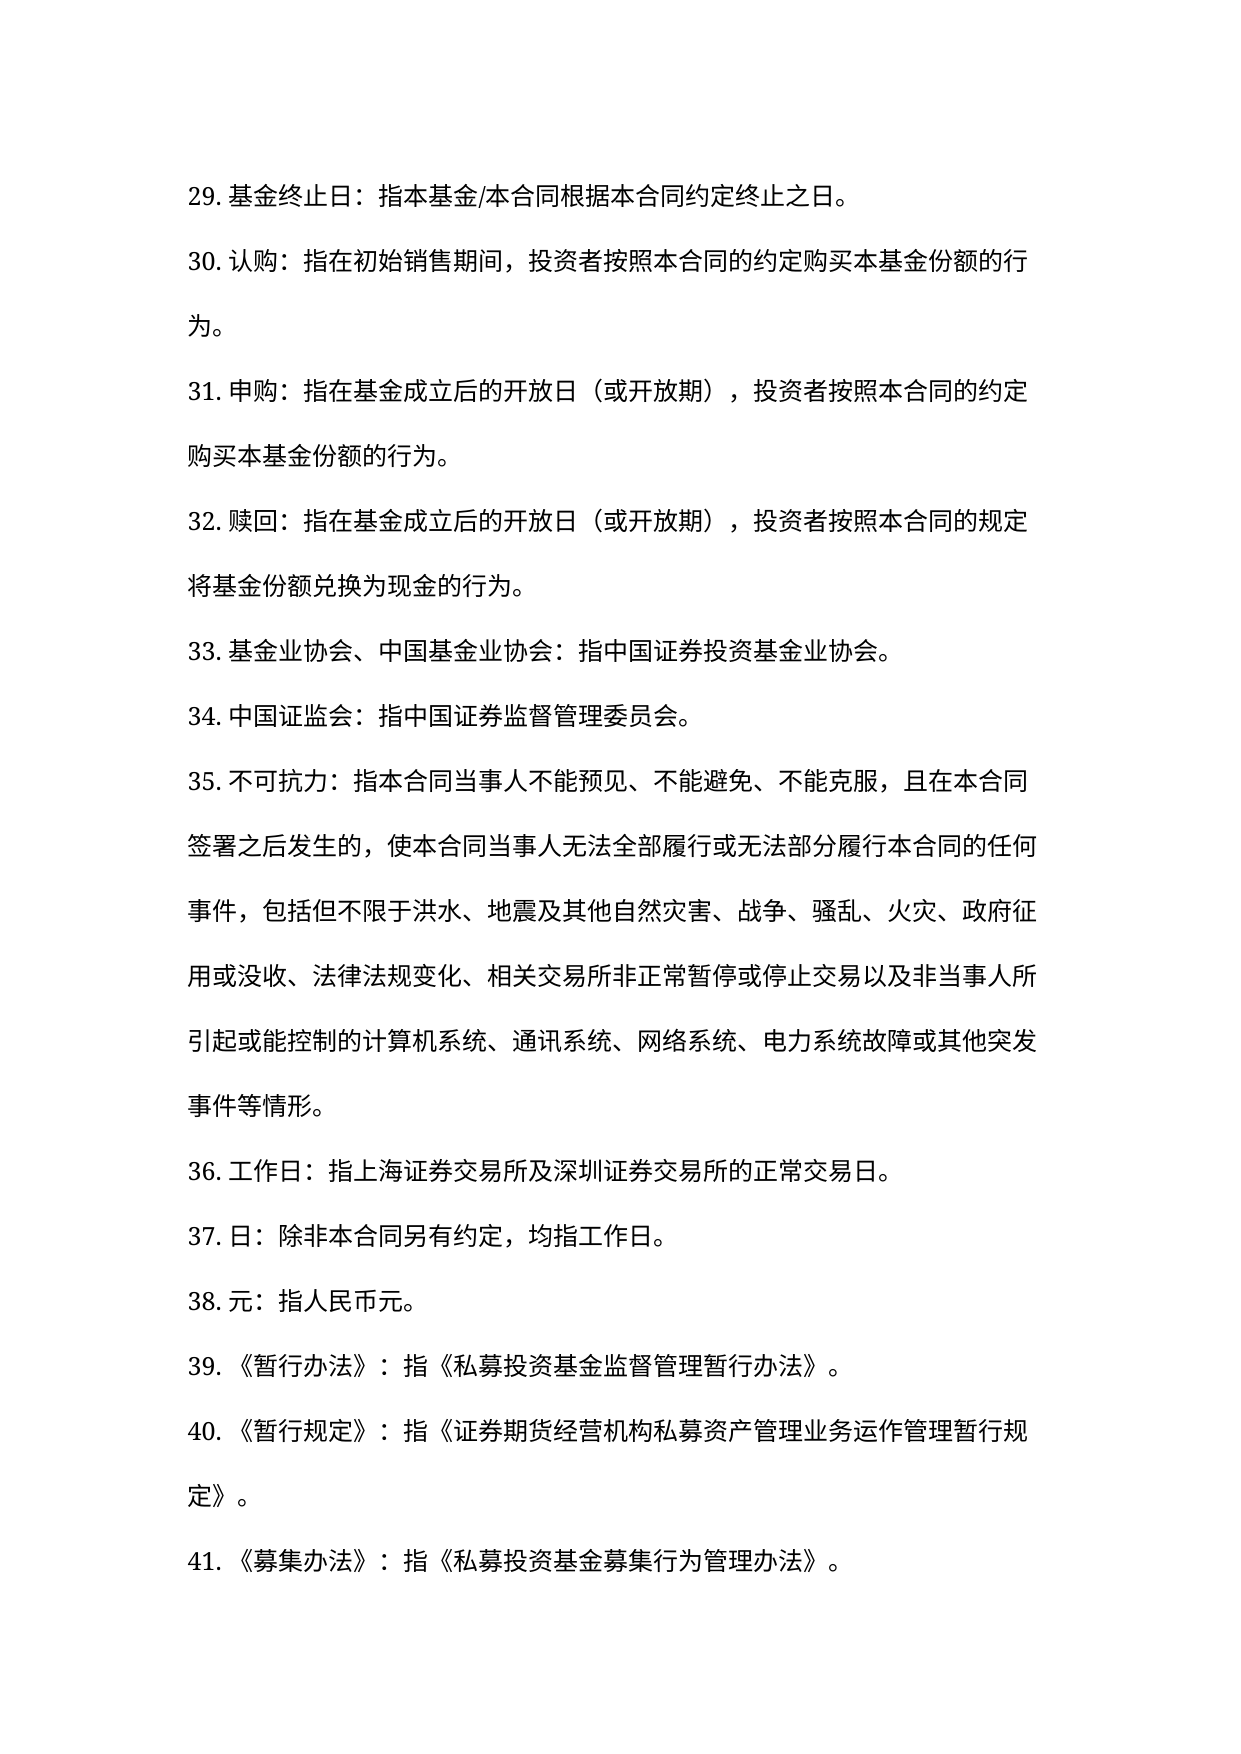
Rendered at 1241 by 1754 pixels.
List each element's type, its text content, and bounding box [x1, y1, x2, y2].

text 29. 基金终止日：指本基金/本合同根据本合同约定终止之日。 [187, 162, 1053, 227]
text 38. 元：指人民币元。 [187, 1267, 1053, 1332]
text 32. 赎回：指在基金成立后的开放日（或开放期），投资者按照本合同的规定将基金份额兑换为现金的行为。 [187, 487, 1053, 617]
text 39. 《暂行办法》：指《私募投资基金监督管理暂行办法》。 [187, 1332, 1053, 1397]
text 31. 申购：指在基金成立后的开放日（或开放期），投资者按照本合同的约定购买本基金份额的行为。 [187, 357, 1053, 487]
text 35. 不可抗力：指本合同当事人不能预见、不能避免、不能克服，且在本合同签署之后发生的，使本合同当事人无法全部履行或无法部分履行本合同的任何事件，包括但不限于洪水、地震及其他自然灾害、战争、骚乱、火灾、政府征用或没收、法律法规变化、相关交易所非正常暂停或停止交易以及非当事人所引起或能控制的计算机系统、通讯系统、网络系统、电力系统故障或其他突发事件等情形。 [187, 747, 1053, 1137]
text 37. 日：除非本合同另有约定，均指工作日。 [187, 1202, 1053, 1267]
text 36. 工作日：指上海证券交易所及深圳证券交易所的正常交易日。 [187, 1137, 1053, 1202]
text 34. 中国证监会：指中国证券监督管理委员会。 [187, 682, 1053, 747]
text 41. 《募集办法》：指《私募投资基金募集行为管理办法》。 [187, 1527, 1053, 1592]
text 40. 《暂行规定》：指《证券期货经营机构私募资产管理业务运作管理暂行规定》。 [187, 1397, 1053, 1527]
text 33. 基金业协会、中国基金业协会：指中国证券投资基金业协会。 [187, 617, 1053, 682]
text 30. 认购：指在初始销售期间，投资者按照本合同的约定购买本基金份额的行为。 [187, 227, 1053, 357]
